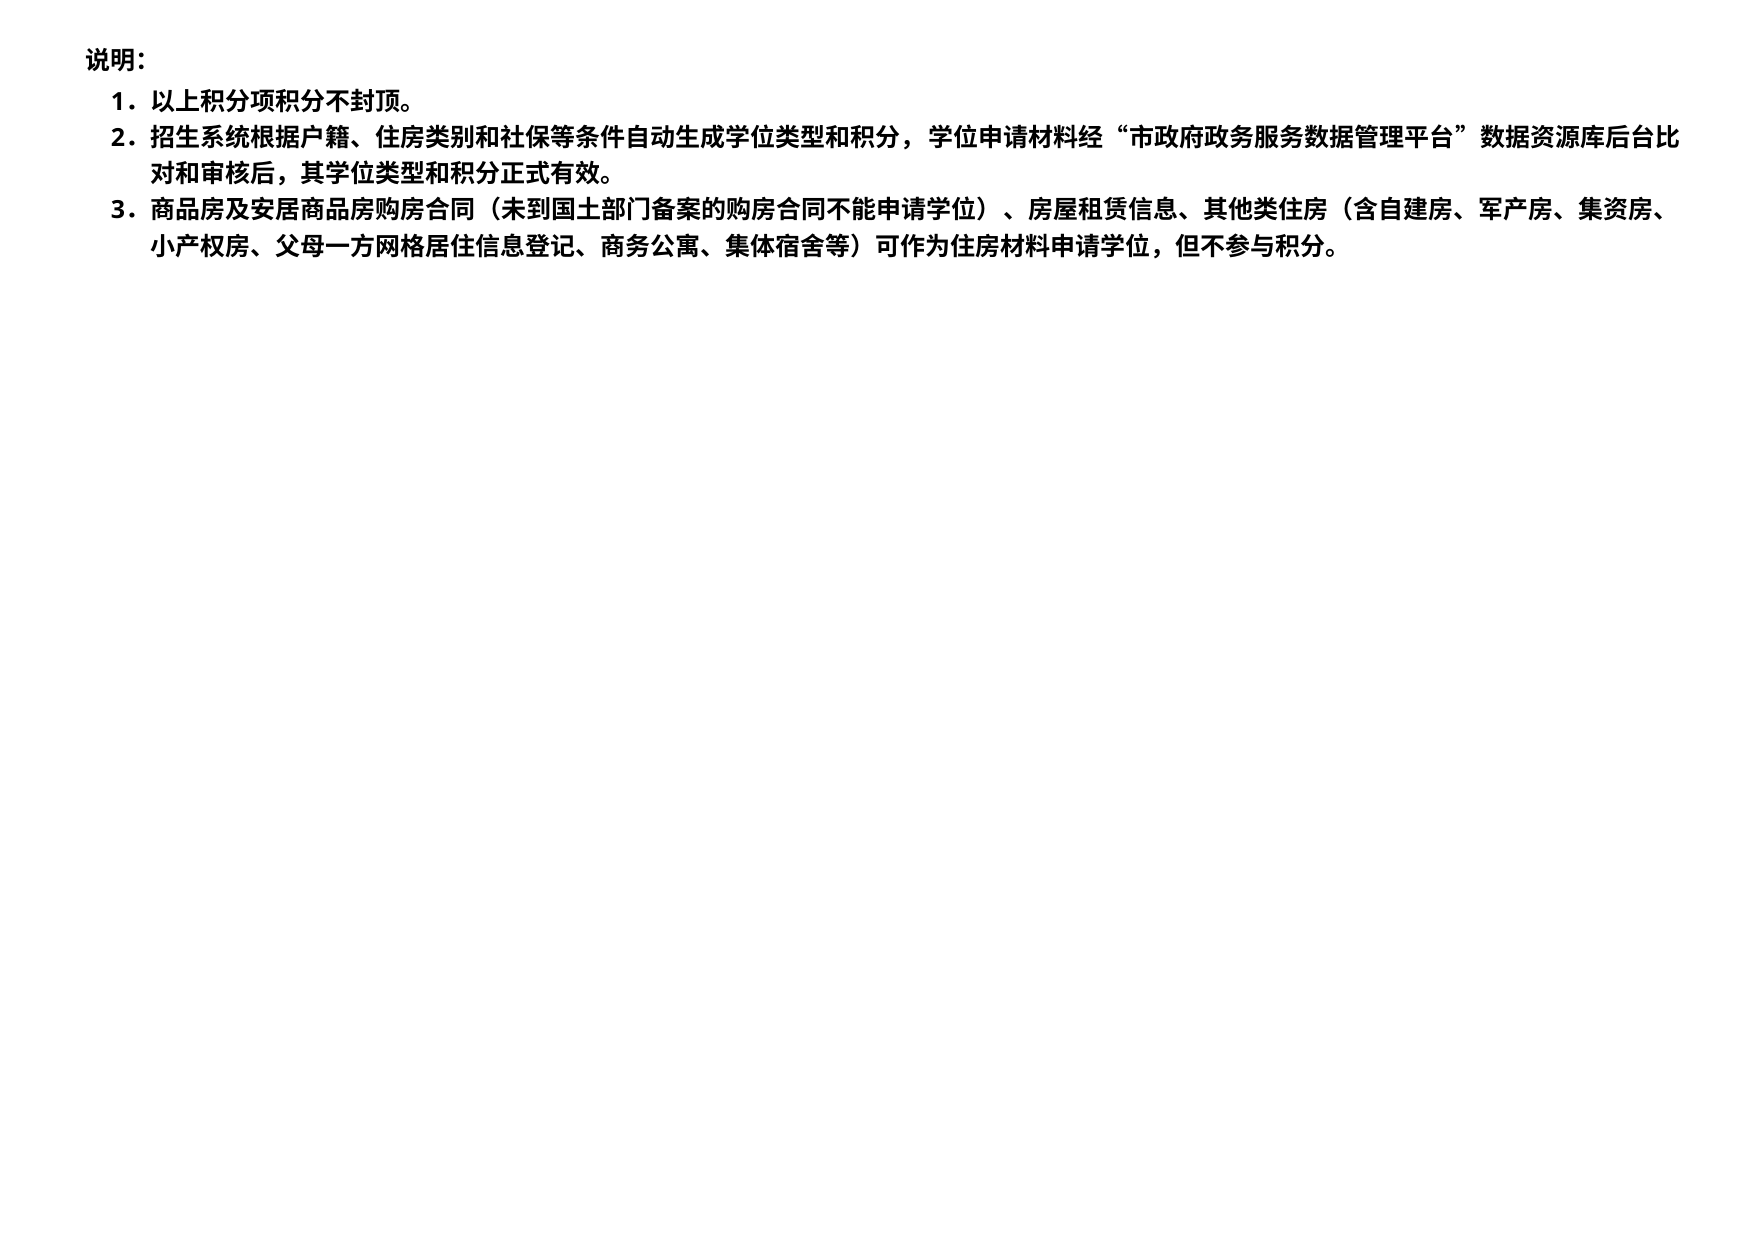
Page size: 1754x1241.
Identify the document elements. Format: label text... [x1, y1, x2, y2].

text 2．招生系统根据户籍、住房类别和社保等条件自动生成学位类型和积分，学位申请材料经“市政府政务服务数据管理平台”数据资源库后台比对和审核后，其学位类型和积分正式有效。 [111, 117, 1681, 190]
text 说明： [86, 23, 1604, 81]
text 1．以上积分项积分不封顶。 [111, 81, 1681, 117]
text 3．商品房及安居商品房购房合同（未到国土部门备案的购房合同不能申请学位）、房屋租赁信息、其他类住房（含自建房、军产房、集资房、小产权房、父母一方网格居住信息登记、商务公寓、集体宿舍等）可作为住房材料申请学位，但不参与积分。 [111, 190, 1681, 262]
